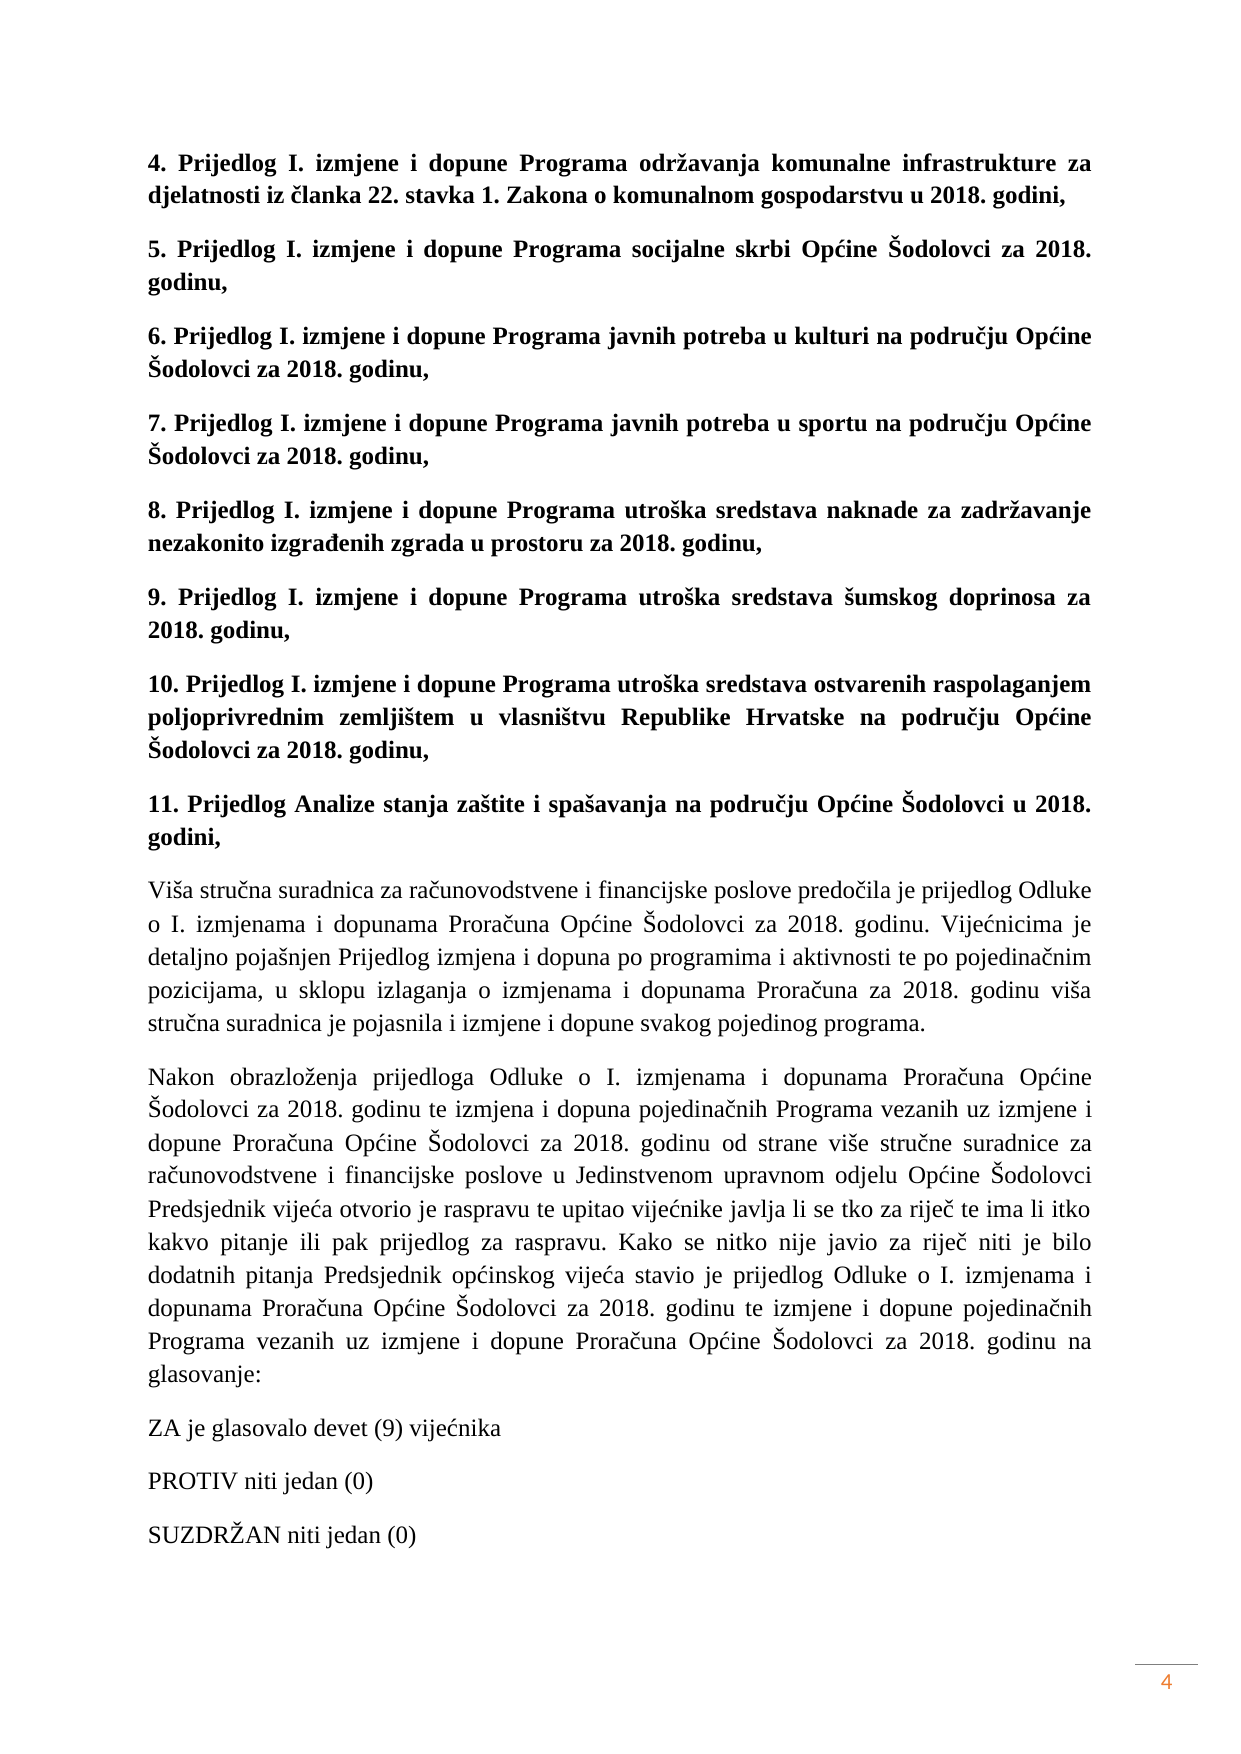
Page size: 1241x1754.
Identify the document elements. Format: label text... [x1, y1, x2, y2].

text 4. Prijedlog I. izmjene i dopune Programa održavanja komunalne infrastrukture za djelatnosti iz članka 22. stavka 1. Zakona o komunalnom gospodarstvu u 2018. godini, [148, 148, 1093, 209]
text 9. Prijedlog I. izmjene i dopune Programa utroška sredstava šumskog doprinosa za 2018. godinu, [148, 582, 1093, 644]
text Nakon obrazloženja prijedloga Odluke o I. izmjenama i dopunama Proračuna Općine Šodolovci za 2018. godinu te izmjena i dopuna pojedinačnih Programa vezanih uz izmjene i dopune Proračuna Općine Šodolovci za 2018. godinu od strane više stručne suradnice za računovodstvene i financijske poslove u Jedinstvenom upravnom odjelu Općine Šodolovci Predsjednik vijeća otvorio je raspravu te upitao vijećnike javlja li se tko za riječ te ima li itko kakvo pitanje ili pak prijedlog za raspravu. Kako se nitko nije javio za riječ niti je bilo dodatnih pitanja Predsjednik općinskog vijeća stavio je prijedlog Odluke o I. izmjenama i dopunama Proračuna Općine Šodolovci za 2018. godinu te izmjene i dopune pojedinačnih Programa vezanih uz izmjene i dopune Proračuna Općine Šodolovci za 2018. godinu na glasovanje: [148, 1062, 1093, 1387]
text ZA je glasovalo devet (9) vijećnika [148, 1413, 1093, 1441]
text 10. Prijedlog I. izmjene i dopune Programa utroška sredstava ostvarenih raspolaganjem poljoprivrednim zemljištem u vlasništvu Republike Hrvatske na području Općine Šodolovci za 2018. godinu, [148, 669, 1093, 764]
text PROTIV niti jedan (0) [148, 1466, 1093, 1495]
text 6. Prijedlog I. izmjene i dopune Programa javnih potreba u kulturi na području Općine Šodolovci za 2018. godinu, [148, 321, 1093, 383]
text 5. Prijedlog I. izmjene i dopune Programa socijalne skrbi Općine Šodolovci za 2018. godinu, [148, 234, 1093, 296]
text 8. Prijedlog I. izmjene i dopune Programa utroška sredstava naknade za zadržavanje nezakonito izgrađenih zgrada u prostoru za 2018. godinu, [148, 495, 1093, 557]
text 7. Prijedlog I. izmjene i dopune Programa javnih potreba u sportu na području Općine Šodolovci za 2018. godinu, [148, 408, 1093, 470]
text 11. Prijedlog Analize stanja zaštite i spašavanja na području Općine Šodolovci u 2018. godini, [148, 789, 1093, 851]
text Viša stručna suradnica za računovodstvene i financijske poslove predočila je prijedlog Odluke o I. izmjenama i dopunama Proračuna Općine Šodolovci za 2018. godinu. Vijećnicima je detaljno pojašnjen Prijedlog izmjena i dopuna po programima i aktivnosti te po pojedinačnim pozicijama, u sklopu izlaganja o izmjenama i dopunama Proračuna za 2018. godinu viša stručna suradnica je pojasnila i izmjene i dopune svakog pojedinog programa. [148, 876, 1093, 1036]
text SUZDRŽAN niti jedan (0) [148, 1520, 1093, 1549]
